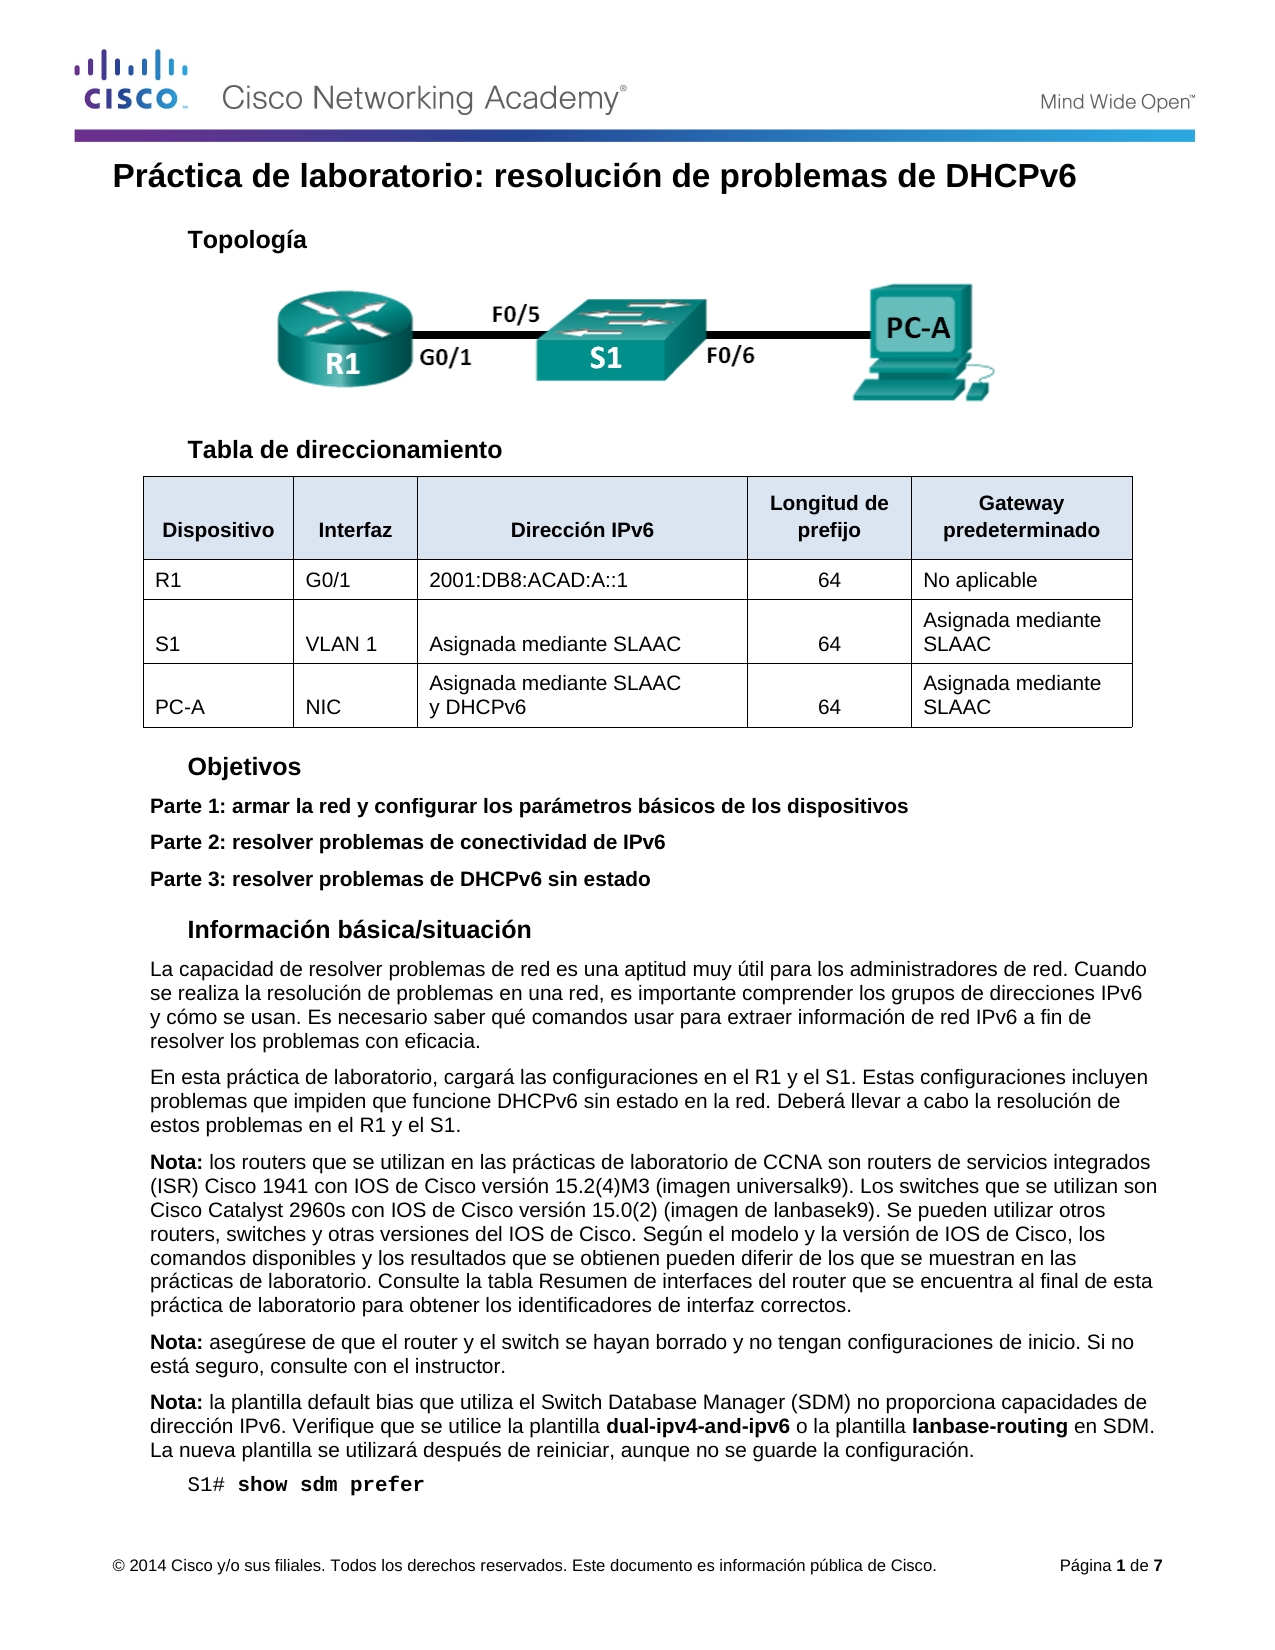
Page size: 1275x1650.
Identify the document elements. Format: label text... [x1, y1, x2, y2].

table_cell No aplicable [912, 560, 1132, 599]
text Tabla de direccionamiento [112, 434, 1162, 463]
text S1# show sdm prefer [187, 1474, 1162, 1498]
picture [275, 279, 1000, 406]
text Objetivos [112, 752, 1162, 781]
table_cell Asignada mediante SLAAC y DHCPv6 [418, 664, 747, 727]
table_cell 64 [748, 600, 911, 663]
text En esta práctica de laboratorio, cargará las configuraciones en el R1 y el S1. Estas configuraciones incluyen problemas que impiden que funcione DHCPv6 sin estado en la red. Deberá llevar a cabo la resolución de estos problemas en el R1 y el S1. [150, 1065, 1162, 1137]
table_cell VLAN 1 [294, 600, 417, 663]
table_header Interfaz [294, 477, 417, 559]
table_cell Asignada mediante SLAAC [912, 664, 1132, 727]
table_header Gateway predeterminado [912, 477, 1132, 559]
table_header Dispositivo [144, 477, 293, 559]
text Parte 2: resolver problemas de conectividad de IPv6 [150, 830, 1162, 854]
table_cell S1 [144, 600, 293, 663]
text Parte 1: armar la red y configurar los parámetros básicos de los dispositivos [150, 794, 1162, 818]
title Práctica de laboratorio: resolución de problemas de DHCPv6 [112, 156, 1162, 195]
table_cell Asignada mediante SLAAC [912, 600, 1132, 663]
text Nota: asegúrese de que el router y el switch se hayan borrado y no tengan configuraciones de inicio. Si no está seguro, consulte con el instructor. [150, 1330, 1162, 1378]
table_cell PC-A [144, 664, 293, 727]
text Información básica/situación [112, 916, 1162, 944]
table_cell NIC [294, 664, 417, 727]
text Parte 3: resolver problemas de DHCPv6 sin estado [150, 867, 1162, 891]
text Topología [112, 225, 1162, 254]
table_cell Asignada mediante SLAAC [418, 600, 747, 663]
text Nota: la plantilla default bias que utiliza el Switch Database Manager (SDM) no proporciona capacidades de dirección IPv6. Verifique que se utilice la plantilla dual-ipv4-and-ipv6 o la plantilla lanbase-routing en SDM. La nueva plantilla se utilizará después de reiniciar, aunque no se guarde la configuración. [150, 1390, 1162, 1462]
table_cell 2001:DB8:ACAD:A::1 [418, 560, 747, 599]
table_cell R1 [144, 560, 293, 599]
table_header Dirección IPv6 [418, 477, 747, 559]
table_cell G0/1 [294, 560, 417, 599]
text La capacidad de resolver problemas de red es una aptitud muy útil para los administradores de red. Cuando se realiza la resolución de problemas en una red, es importante comprender los grupos de direcciones IPv6 y cómo se usan. Es necesario saber qué comandos usar para extraer información de red IPv6 a fin de resolver los problemas con eficacia. [150, 957, 1162, 1053]
text Nota: los routers que se utilizan en las prácticas de laboratorio de CCNA son routers de servicios integrados (ISR) Cisco 1941 con IOS de Cisco versión 15.2(4)M3 (imagen universalk9). Los switches que se utilizan son Cisco Catalyst 2960s con IOS de Cisco versión 15.0(2) (imagen de lanbasek9). Se pueden utilizar otros routers, switches y otras versiones del IOS de Cisco. Según el modelo y la versión de IOS de Cisco, los comandos disponibles y los resultados que se obtienen pueden diferir de los que se muestran en las prácticas de laboratorio. Consulte la tabla Resumen de interfaces del router que se encuentra al final de esta práctica de laboratorio para obtener los identificadores de interfaz correctos. [150, 1149, 1162, 1317]
table_cell 64 [748, 560, 911, 599]
table_cell 64 [748, 664, 911, 727]
table_header Longitud de prefijo [748, 477, 911, 559]
picture [0, 30, 1273, 142]
